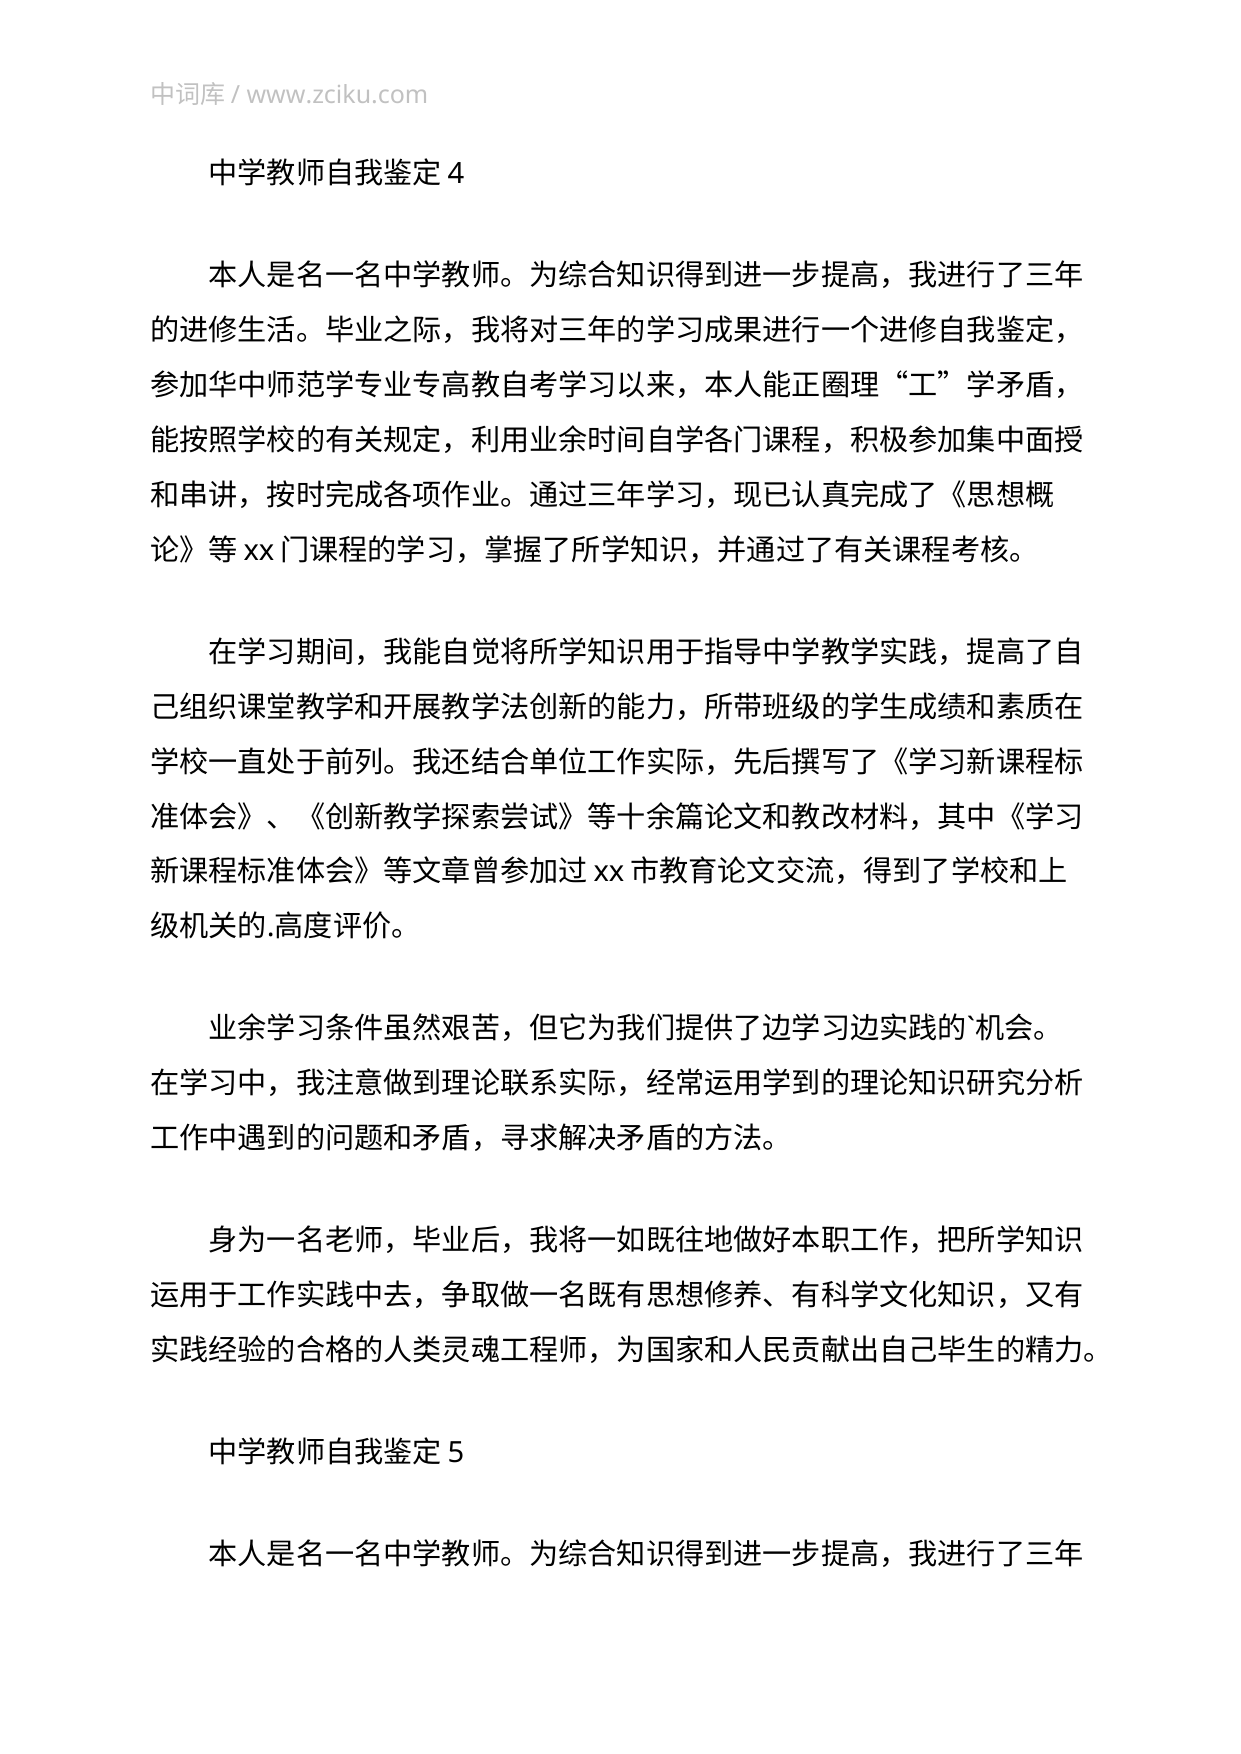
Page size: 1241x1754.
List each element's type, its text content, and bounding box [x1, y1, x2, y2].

text 中学教师自我鉴定5 [150, 1428, 1090, 1471]
text 在学习期间，我能自觉将所学知识用于指导中学教学实践，提高了自己组织课堂教学和开展教学法创新的能力，所带班级的学生成绩和素质在学校一直处于前列。我还结合单位工作实际，先后撰写了《学习新课程标准体会》、《创新教学探索尝试》等十余篇论文和教改材料，其中《学习新课程标准体会》等文章曾参加过xx市教育论文交流，得到了学校和上级机关的.高度评价。 [150, 628, 1090, 945]
text 业余学习条件虽然艰苦，但它为我们提供了边学习边实践的`机会。在学习中，我注意做到理论联系实际，经常运用学到的理论知识研究分析工作中遇到的问题和矛盾，寻求解决矛盾的方法。 [150, 1005, 1090, 1157]
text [150, 1530, 1090, 1572]
text 身为一名老师，毕业后，我将一如既往地做好本职工作，把所学知识运用于工作实践中去，争取做一名既有思想修养、有科学文化知识，又有实践经验的合格的人类灵魂工程师，为国家和人民贡献出自己毕生的精力。 [150, 1217, 1090, 1369]
text 中学教师自我鉴定4 [150, 150, 1090, 192]
text 本人是名一名中学教师。为综合知识得到进一步提高，我进行了三年的进修生活。毕业之际，我将对三年的学习成果进行一个进修自我鉴定，参加华中师范学专业专高教自考学习以来，本人能正圈理“工”学矛盾，能按照学校的有关规定，利用业余时间自学各门课程，积极参加集中面授和串讲，按时完成各项作业。通过三年学习，现已认真完成了《思想概论》等xx门课程的学习，掌握了所学知识，并通过了有关课程考核。 [150, 252, 1090, 569]
